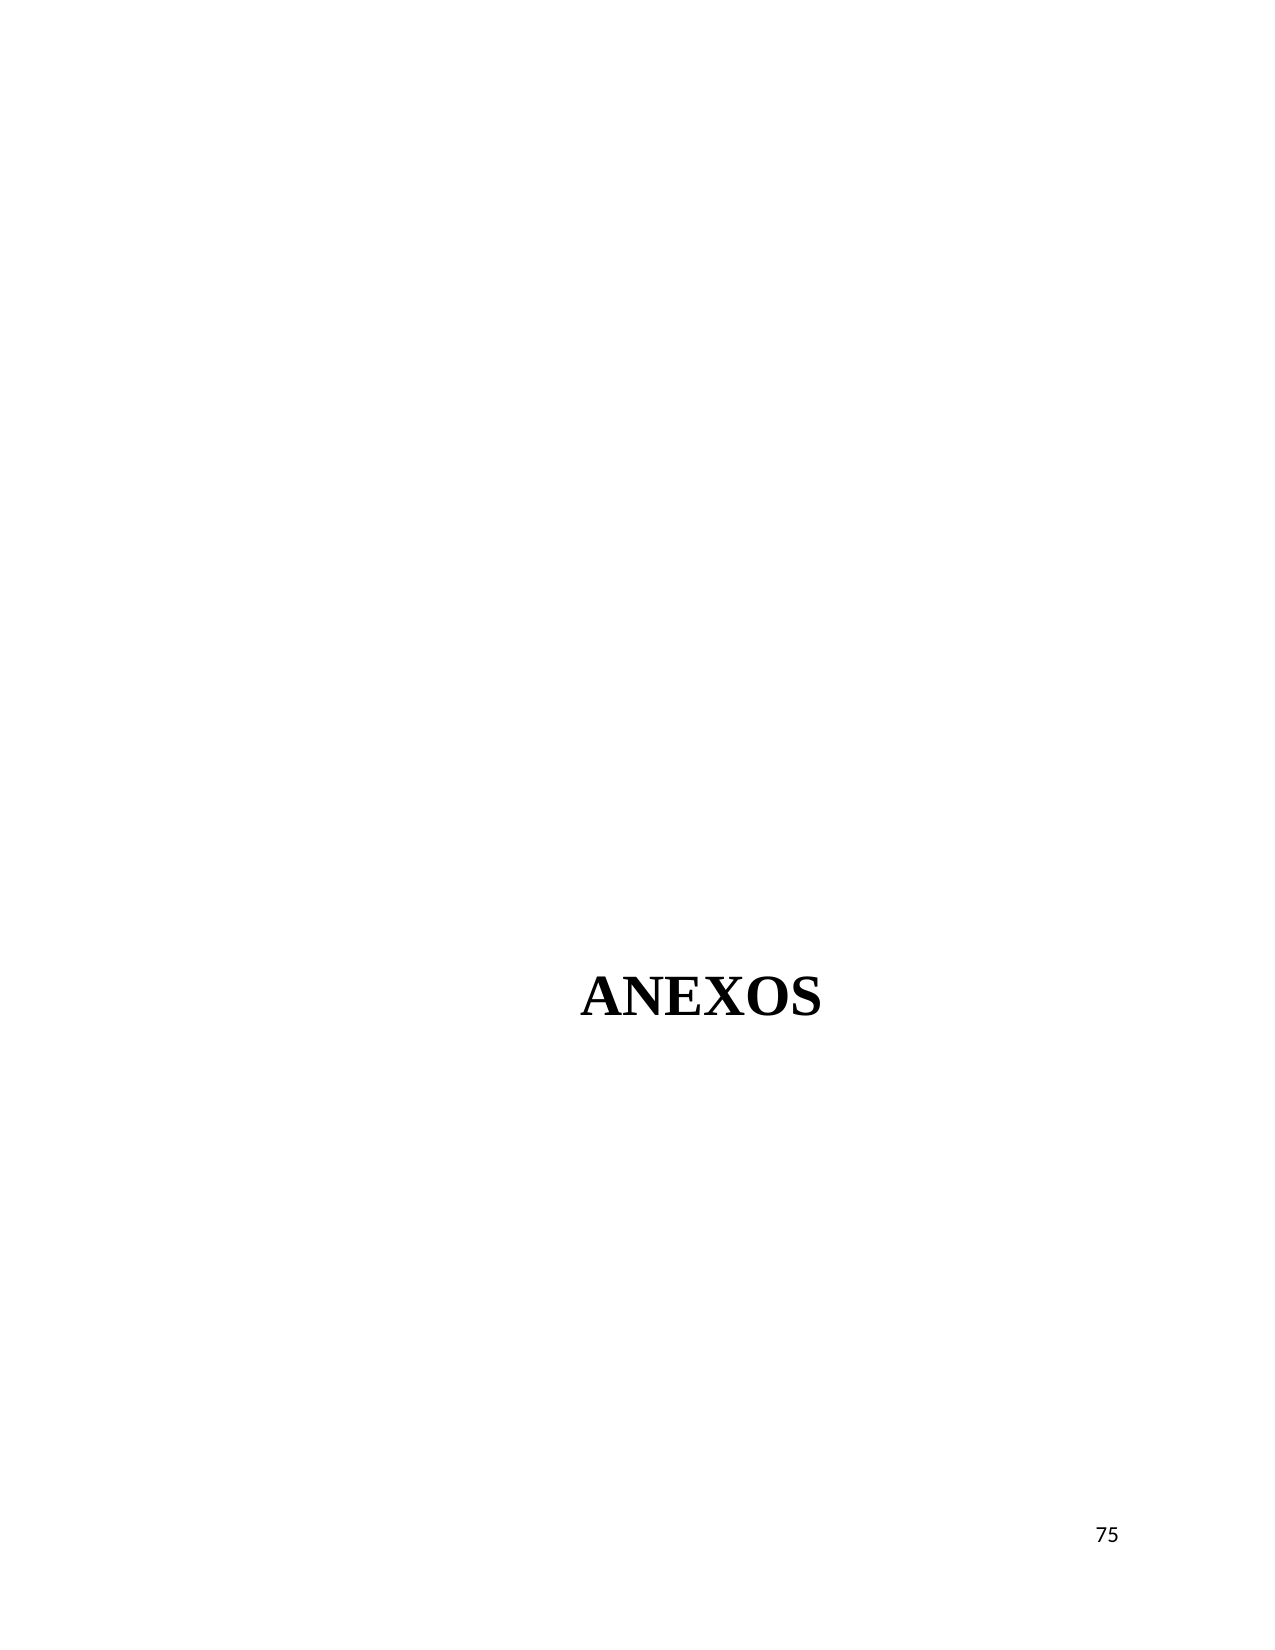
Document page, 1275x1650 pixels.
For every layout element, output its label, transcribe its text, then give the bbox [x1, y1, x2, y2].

subtitle ANEXOS [311, 961, 1092, 1028]
